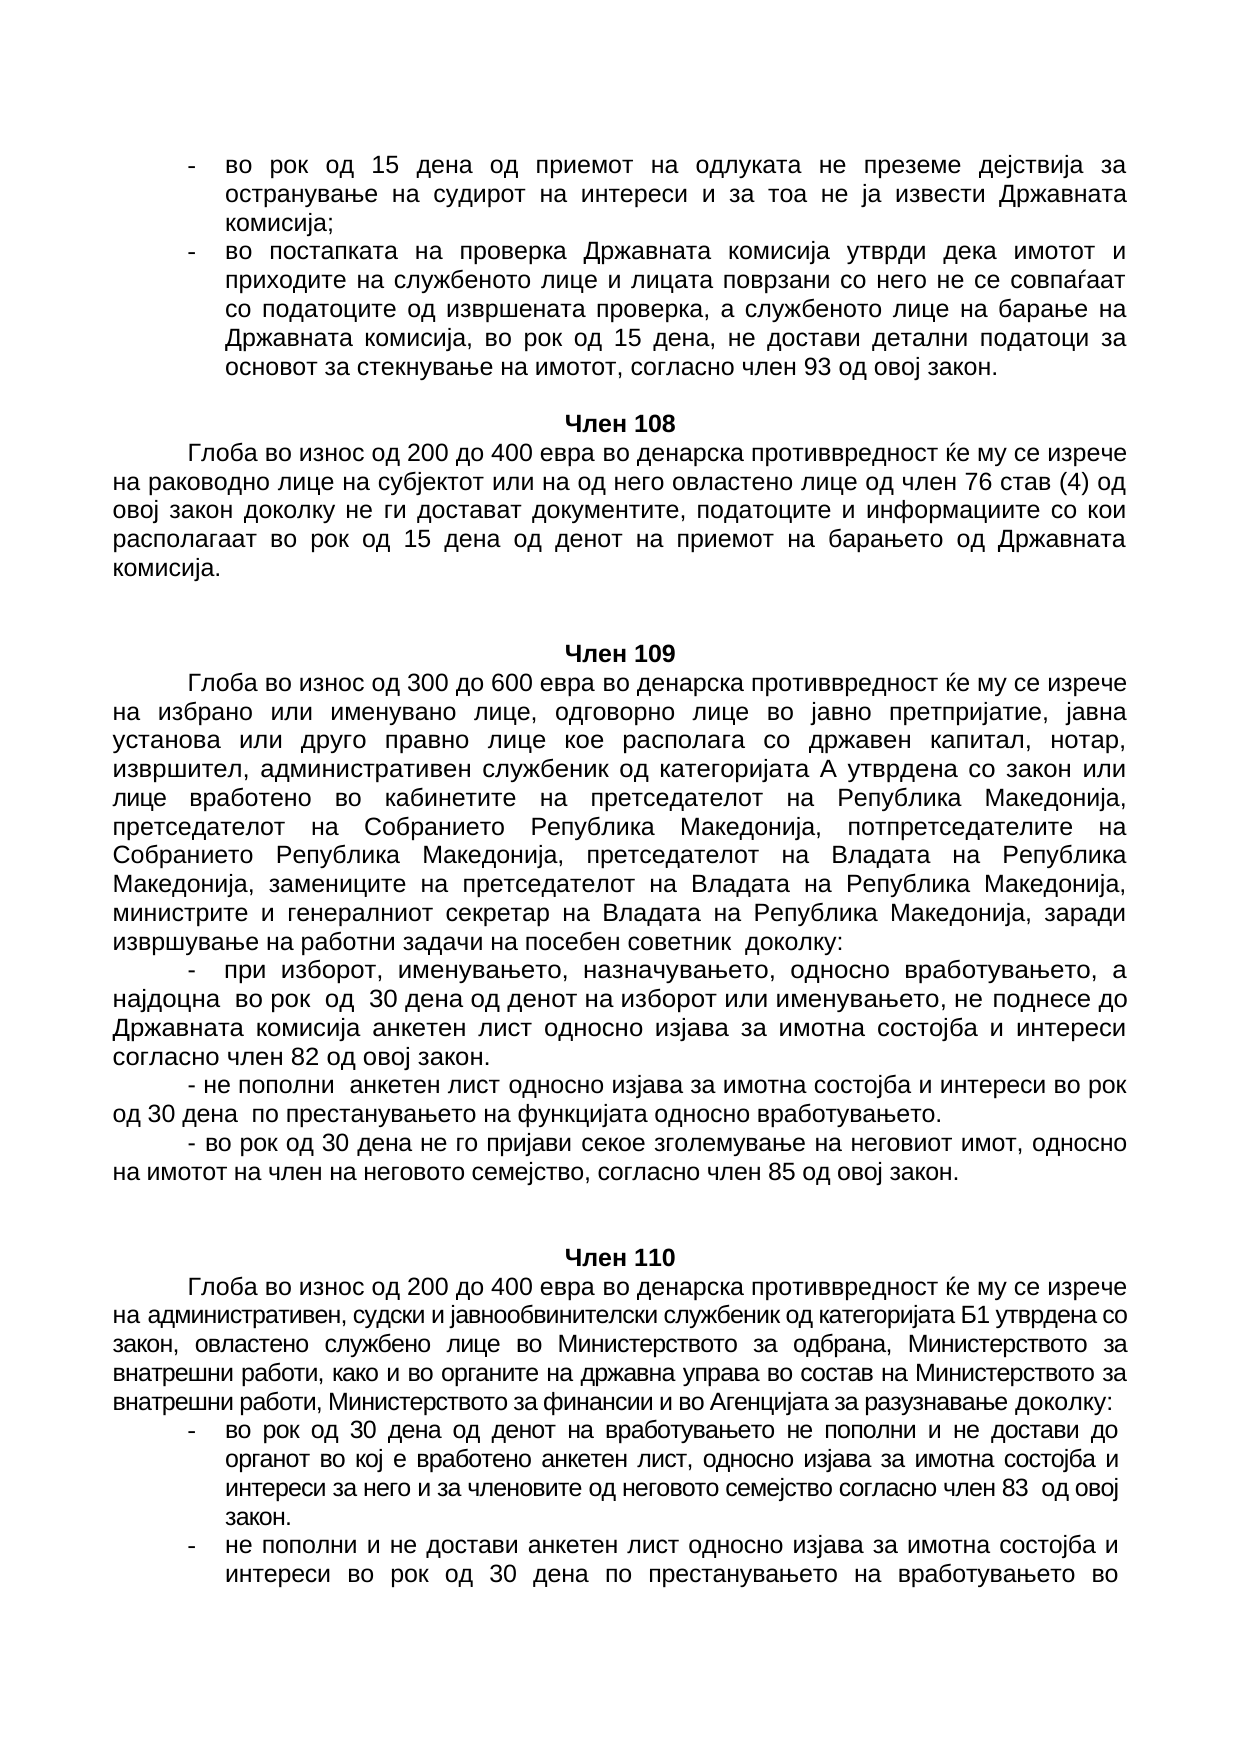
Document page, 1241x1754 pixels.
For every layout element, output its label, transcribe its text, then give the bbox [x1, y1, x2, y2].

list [187, 1530, 1119, 1588]
list во рок од 15 дена од приемот на одлуката не преземе дејствија за остранување на судирот на интереси и за тоа не ја извести Државната комисија; [187, 150, 1128, 236]
text - не пополни анкетен лист односно изјава за имотна состојба и интереси во рок од 30 дена по престанувањето на функцијата односно вработувањето. [112, 1070, 1128, 1128]
text Глоба во износ од 200 до 400 евра во денарска противвредност ќе му се изрече на раководно лице на субјектот или на од него овластено лице од член 76 став (4) од овој закон доколку не ги достават документите, податоците и информациите со кои располагаат во рок од 15 дена од денот на приемот на барањето од Државната комисија. [112, 438, 1128, 581]
text - во рок од 30 дена не го пријави секое зголемување на неговиот имот, односно на имотот на член на неговото семејство, согласно член 85 од овој закон. [112, 1128, 1128, 1185]
text Член 110 [112, 1243, 1128, 1272]
list во рок од 30 дена од денот на вработувањето не пополни и не достави до органот во кој е вработено анкетен лист, односно изјава за имотна состојба и интереси за него и за членовите од неговото семејство согласно член 83 од овој закон. [187, 1415, 1119, 1530]
list во постапката на проверка Државната комисија утврди дека имотот и приходите на службеното лице и лицата поврзани со него не се совпаѓаат со податоците од извршената проверка, а службеното лице на барање на Државната комисија, во рок од 15 дена, не достави детални податоци за основот за стекнување на имотот, согласно член 93 од овој закон. [187, 236, 1128, 380]
text Глоба во износ од 200 до 400 евра во денарска противвредност ќе му се изрече на административен, судски и јавнообвинителски службеник од категоријата Б1 утврдена со закон, овластено службено лице во Министерството за одбрана, Министерството за внатрешни работи, како и во органите на државна управа во состав на Министерството за внатрешни работи, Министерството за финансии и во Агенцијата за разузнавање доколку: [112, 1272, 1128, 1415]
text - при изборот, именувањето, назначувањето, односно вработувањето, а најдоцна во рок од 30 дена од денот на изборот или именувањето, не поднесе до Државната комисија анкетен лист односно изјава за имотна состојба и интереси согласно член 82 од овој закон. [112, 955, 1128, 1070]
text Глоба во износ од 300 до 600 евра во денарска противвредност ќе му се изрече на избрано или именувано лице, одговорно лице во јавно претпријатие, јавна установа или друго правно лице кое располага со државен капитал, нотар, извршител, административен службеник од категоријата А утврдена со закон или лице вработено во кабинетите на претседателот на Република Македонија, претседателот на Собранието Република Македонија, потпретседателите на Собранието Република Македонија, претседателот на Владата на Република Македонија, замениците на претседателот на Владата на Република Македонија, министрите и генералниот секретар на Владата на Република Македонија, заради извршување на работни задачи на посебен советник доколку: [112, 668, 1128, 955]
text Член 108 [112, 409, 1128, 438]
text Член 109 [112, 639, 1128, 668]
